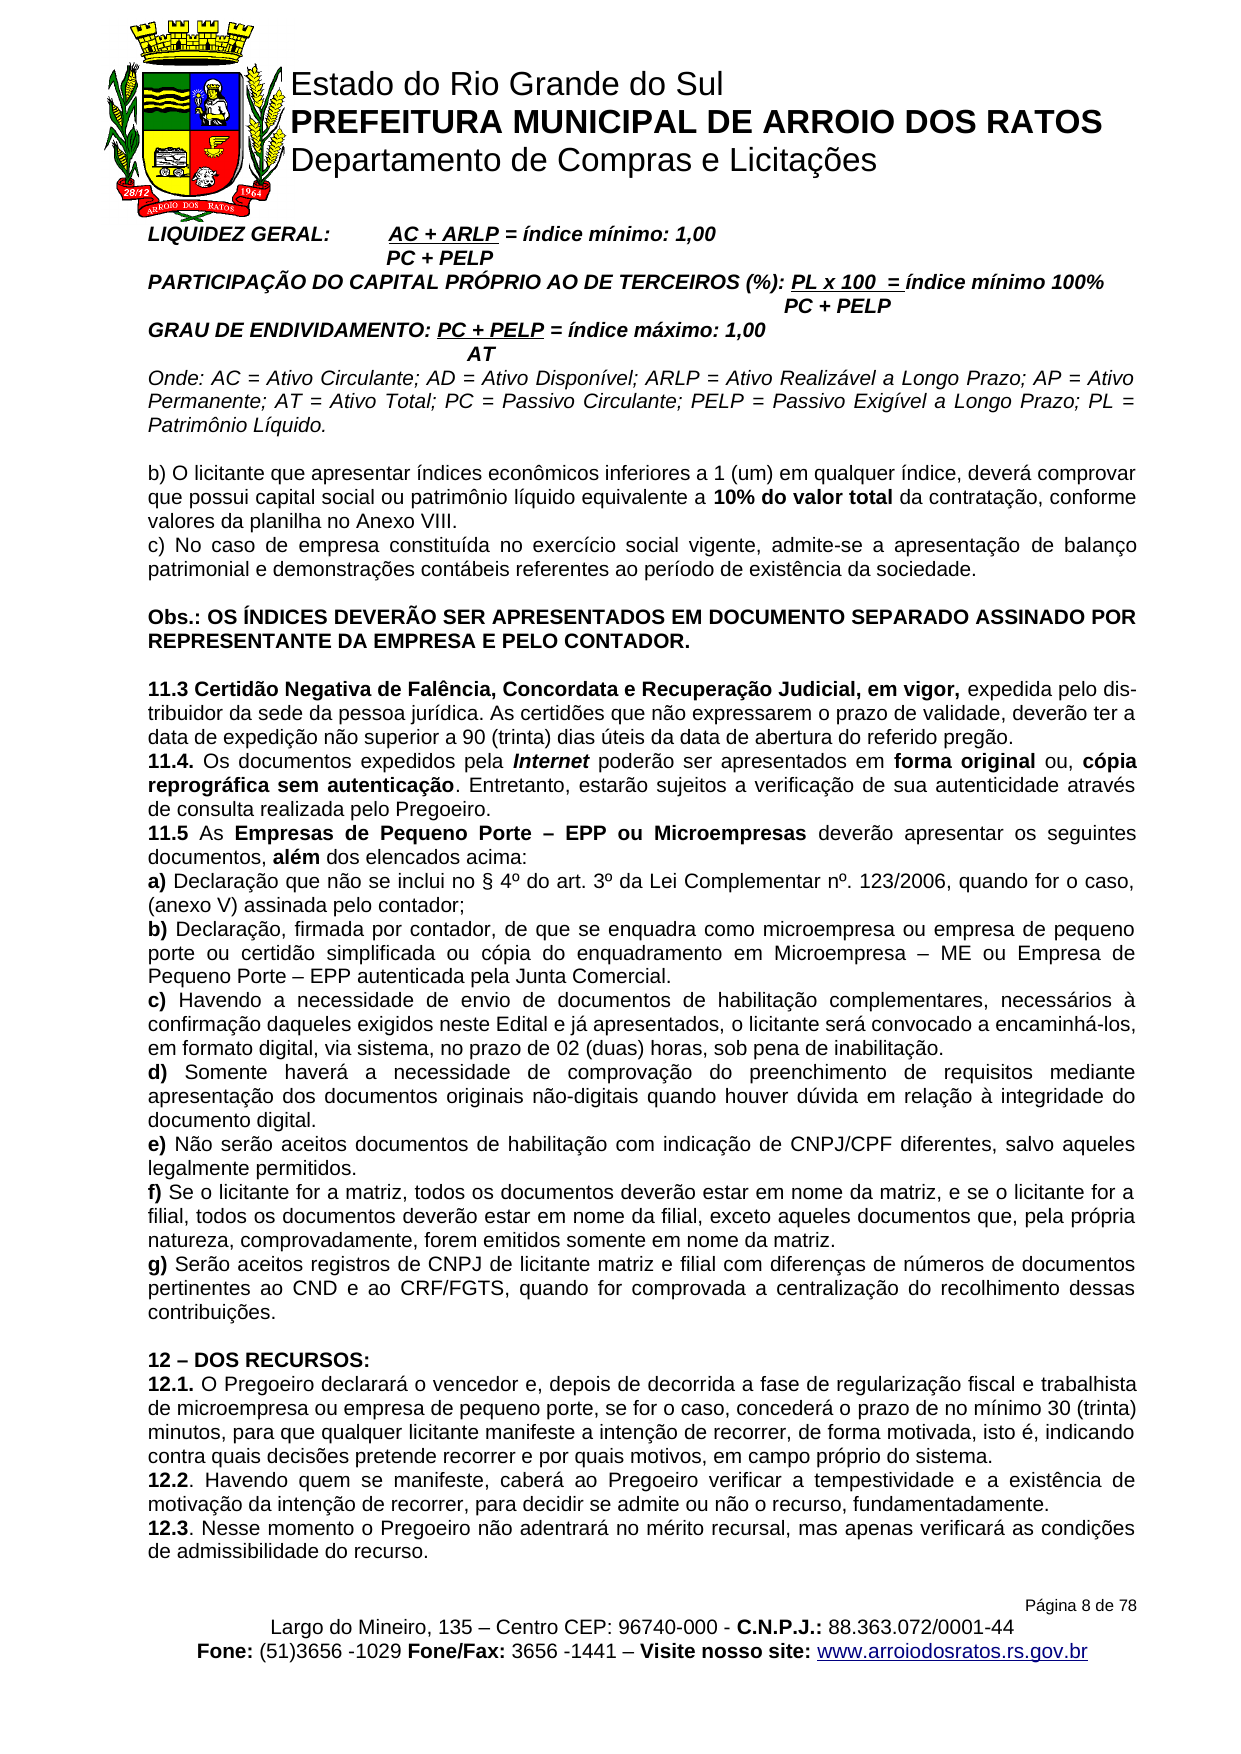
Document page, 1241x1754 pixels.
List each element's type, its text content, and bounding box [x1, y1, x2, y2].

text GRAU DE ENDIVIDAMENTO: PC + PELP = índice máximo: 1,00 [148, 317, 1137, 341]
text 11.3 Certidão Negativa de Falência, Concordata e Recuperação Judicial, em vigor, expedida pelo distribuidor da sede da pessoa jurídica. As certidões que não expressarem o prazo de validade, deverão ter a data de expedição não superior a 90 (trinta) dias úteis da data de abertura do referido pregão. [148, 677, 1137, 749]
text b) Declaração, firmada por contador, de que se enquadra como microempresa ou empresa de pequeno porte ou certidão simplificada ou cópia do enquadramento em Microempresa – ME ou Empresa de Pequeno Porte – EPP autenticada pela Junta Comercial. [148, 916, 1137, 988]
text 11.4. Os documentos expedidos pela Internet poderão ser apresentados em forma original ou, cópia reprográfica sem autenticação. Entretanto, estarão sujeitos a verificação de sua autenticidade através de consulta realizada pelo Pregoeiro. [148, 749, 1137, 821]
text 12.2. Havendo quem se manifeste, caberá ao Pregoeiro verificar a tempestividade e a existência de motivação da intenção de recorrer, para decidir se admite ou não o recurso, fundamentadamente. [148, 1467, 1137, 1515]
text 12.3. Nesse momento o Pregoeiro não adentrará no mérito recursal, mas apenas verificará as condições de admissibilidade do recurso. [148, 1515, 1137, 1563]
text 12.1. O Pregoeiro declarará o vencedor e, depois de decorrida a fase de regularização fiscal e trabalhista de microempresa ou empresa de pequeno porte, se for o caso, concederá o prazo de no mínimo 30 (trinta) minutos, para que qualquer licitante manifeste a intenção de recorrer, de forma motivada, isto é, indicando contra quais decisões pretende recorrer e por quais motivos, em campo próprio do sistema. [148, 1372, 1137, 1467]
text AT [148, 341, 1137, 365]
text d) Somente haverá a necessidade de comprovação do preenchimento de requisitos mediante apresentação dos documentos originais não-digitais quando houver dúvida em relação à integridade do documento digital. [148, 1060, 1137, 1132]
text c) No caso de empresa constituída no exercício social vigente, admite-se a apresentação de balanço patrimonial e demonstrações contábeis referentes ao período de existência da sociedade. [148, 533, 1137, 581]
text f) Se o licitante for a matriz, todos os documentos deverão estar em nome da matriz, e se o licitante for a filial, todos os documentos deverão estar em nome da filial, exceto aqueles documentos que, pela própria natureza, comprovadamente, forem emitidos somente em nome da matriz. [148, 1180, 1137, 1252]
text PARTICIPAÇÃO DO CAPITAL PRÓPRIO AO DE TERCEIROS (%): PL x 100 = índice mínimo 100% [148, 269, 1137, 293]
text Obs.: OS ÍNDICES DEVERÃO SER APRESENTADOS EM DOCUMENTO SEPARADO ASSINADO POR REPRESENTANTE DA EMPRESA E PELO CONTADOR. [148, 605, 1137, 653]
text Onde: AC = Ativo Circulante; AD = Ativo Disponível; ARLP = Ativo Realizável a Longo Prazo; AP = Ativo Permanente; AT = Ativo Total; PC = Passivo Circulante; PELP = Passivo Exigível a Longo Prazo; PL = Patrimônio Líquido. [148, 365, 1137, 437]
list 12 – DOS RECURSOS: [148, 1348, 1138, 1372]
text e) Não serão aceitos documentos de habilitação com indicação de CNPJ/CPF diferentes, salvo aqueles legalmente permitidos. [148, 1132, 1137, 1180]
text g) Serão aceitos registros de CNPJ de licitante matriz e filial com diferenças de números de documentos pertinentes ao CND e ao CRF/FGTS, quando for comprovada a centralização do recolhimento dessas contribuições. [148, 1252, 1137, 1324]
text PC + PELP [148, 293, 1137, 317]
text LIQUIDEZ GERAL: AC + ARLP = índice mínimo: 1,00 [148, 222, 1137, 246]
picture [101, 18, 295, 225]
text b) O licitante que apresentar índices econômicos inferiores a 1 (um) em qualquer índice, deverá comprovar que possui capital social ou patrimônio líquido equivalente a 10% do valor total da contratação, conforme valores da planilha no Anexo VIII. [148, 461, 1137, 533]
text 11.5 As Empresas de Pequeno Porte – EPP ou Microempresas deverão apresentar os seguintes documentos, além dos elencados acima: [148, 821, 1137, 868]
text c) Havendo a necessidade de envio de documentos de habilitação complementares, necessários à confirmação daqueles exigidos neste Edital e já apresentados, o licitante será convocado a encaminhá-los, em formato digital, via sistema, no prazo de 02 (duas) horas, sob pena de inabilitação. [148, 988, 1137, 1060]
text PC + PELP [148, 246, 1137, 269]
text a) Declaração que não se inclui no § 4º do art. 3º da Lei Complementar nº. 123/2006, quando for o caso, (anexo V) assinada pelo contador; [148, 868, 1137, 916]
